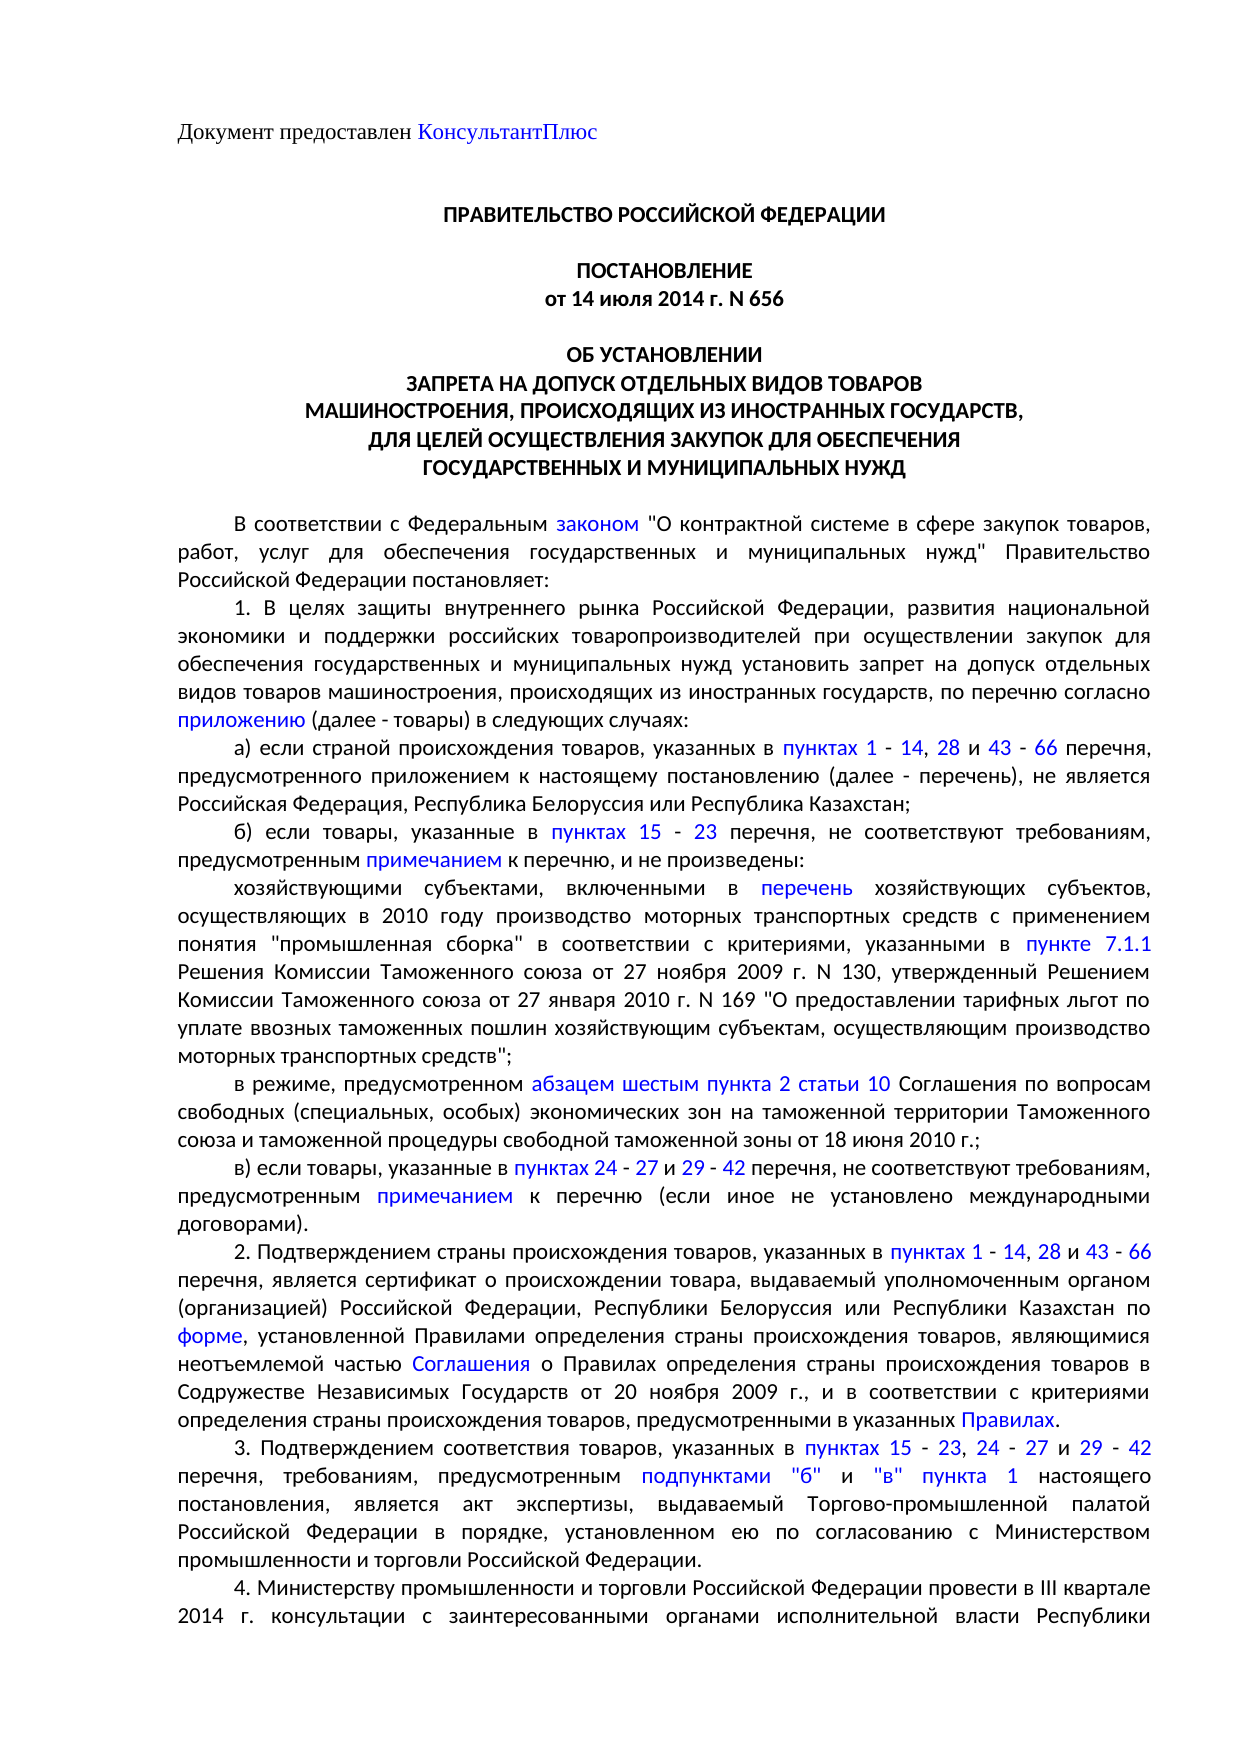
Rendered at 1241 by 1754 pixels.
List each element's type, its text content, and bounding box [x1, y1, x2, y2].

text 3. Подтверждением соответствия товаров, указанных в пунктах 15 - 23, 24 - 27 и 29 - 42 перечня, требованиям, предусмотренным подпунктами "б" и "в" пункта 1 настоящего постановления, является акт экспертизы, выдаваемый Торгово-промышленной палатой Российской Федерации в порядке, установленном ею по согласованию с Министерством промышленности и торговли Российской Федерации. [177, 1433, 1152, 1573]
text б) если товары, указанные в пунктах 15 - 23 перечня, не соответствуют требованиям, предусмотренным примечанием к перечню, и не произведены: [177, 817, 1152, 873]
text ЗАПРЕТА НА ДОПУСК ОТДЕЛЬНЫХ ВИДОВ ТОВАРОВ [177, 369, 1152, 397]
text в) если товары, указанные в пунктах 24 - 27 и 29 - 42 перечня, не соответствуют требованиям, предусмотренным примечанием к перечню (если иное не установлено международными договорами). [177, 1153, 1152, 1237]
text хозяйствующими субъектами, включенными в перечень хозяйствующих субъектов, осуществляющих в 2010 году производство моторных транспортных средств с применением понятия "промышленная сборка" в соответствии с критериями, указанными в пункте 7.1.1 Решения Комиссии Таможенного союза от 27 ноября 2009 г. N 130, утвержденный Решением Комиссии Таможенного союза от 27 января 2010 г. N 169 "О предоставлении тарифных льгот по уплате ввозных таможенных пошлин хозяйствующим субъектам, осуществляющим производство моторных транспортных средств"; [177, 873, 1152, 1069]
text ГОСУДАРСТВЕННЫХ И МУНИЦИПАЛЬНЫХ НУЖД [177, 453, 1152, 481]
text В соответствии с Федеральным законом "О контрактной системе в сфере закупок товаров, работ, услуг для обеспечения государственных и муниципальных нужд" Правительство Российской Федерации постановляет: [177, 509, 1152, 593]
text МАШИНОСТРОЕНИЯ, ПРОИСХОДЯЩИХ ИЗ ИНОСТРАННЫХ ГОСУДАРСТВ, [177, 397, 1152, 425]
text а) если страной происхождения товаров, указанных в пунктах 1 - 14, 28 и 43 - 66 перечня, предусмотренного приложением к настоящему постановлению (далее - перечень), не является Российская Федерация, Республика Белоруссия или Республика Казахстан; [177, 733, 1152, 817]
text ПРАВИТЕЛЬСТВО РОССИЙСКОЙ ФЕДЕРАЦИИ [177, 201, 1152, 228]
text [177, 1573, 1152, 1629]
text в режиме, предусмотренном абзацем шестым пункта 2 статьи 10 Соглашения по вопросам свободных (специальных, особых) экономических зон на таможенной территории Таможенного союза и таможенной процедуры свободной таможенной зоны от 18 июня 2010 г.; [177, 1069, 1152, 1153]
text от 14 июля 2014 г. N 656 [177, 284, 1152, 313]
text ОБ УСТАНОВЛЕНИИ [177, 341, 1152, 369]
text Документ предоставлен КонсультантПлюс [177, 118, 1152, 172]
text ПОСТАНОВЛЕНИЕ [177, 257, 1152, 284]
text 1. В целях защиты внутреннего рынка Российской Федерации, развития национальной экономики и поддержки российских товаропроизводителей при осуществлении закупок для обеспечения государственных и муниципальных нужд установить запрет на допуск отдельных видов товаров машиностроения, происходящих из иностранных государств, по перечню согласно приложению (далее - товары) в следующих случаях: [177, 593, 1152, 733]
text ДЛЯ ЦЕЛЕЙ ОСУЩЕСТВЛЕНИЯ ЗАКУПОК ДЛЯ ОБЕСПЕЧЕНИЯ [177, 425, 1152, 453]
text 2. Подтверждением страны происхождения товаров, указанных в пунктах 1 - 14, 28 и 43 - 66 перечня, является сертификат о происхождении товара, выдаваемый уполномоченным органом (организацией) Российской Федерации, Республики Белоруссия или Республики Казахстан по форме, установленной Правилами определения страны происхождения товаров, являющимися неотъемлемой частью Соглашения о Правилах определения страны происхождения товаров в Содружестве Независимых Государств от 20 ноября 2009 г., и в соответствии с критериями определения страны происхождения товаров, предусмотренными в указанных Правилах. [177, 1237, 1152, 1433]
